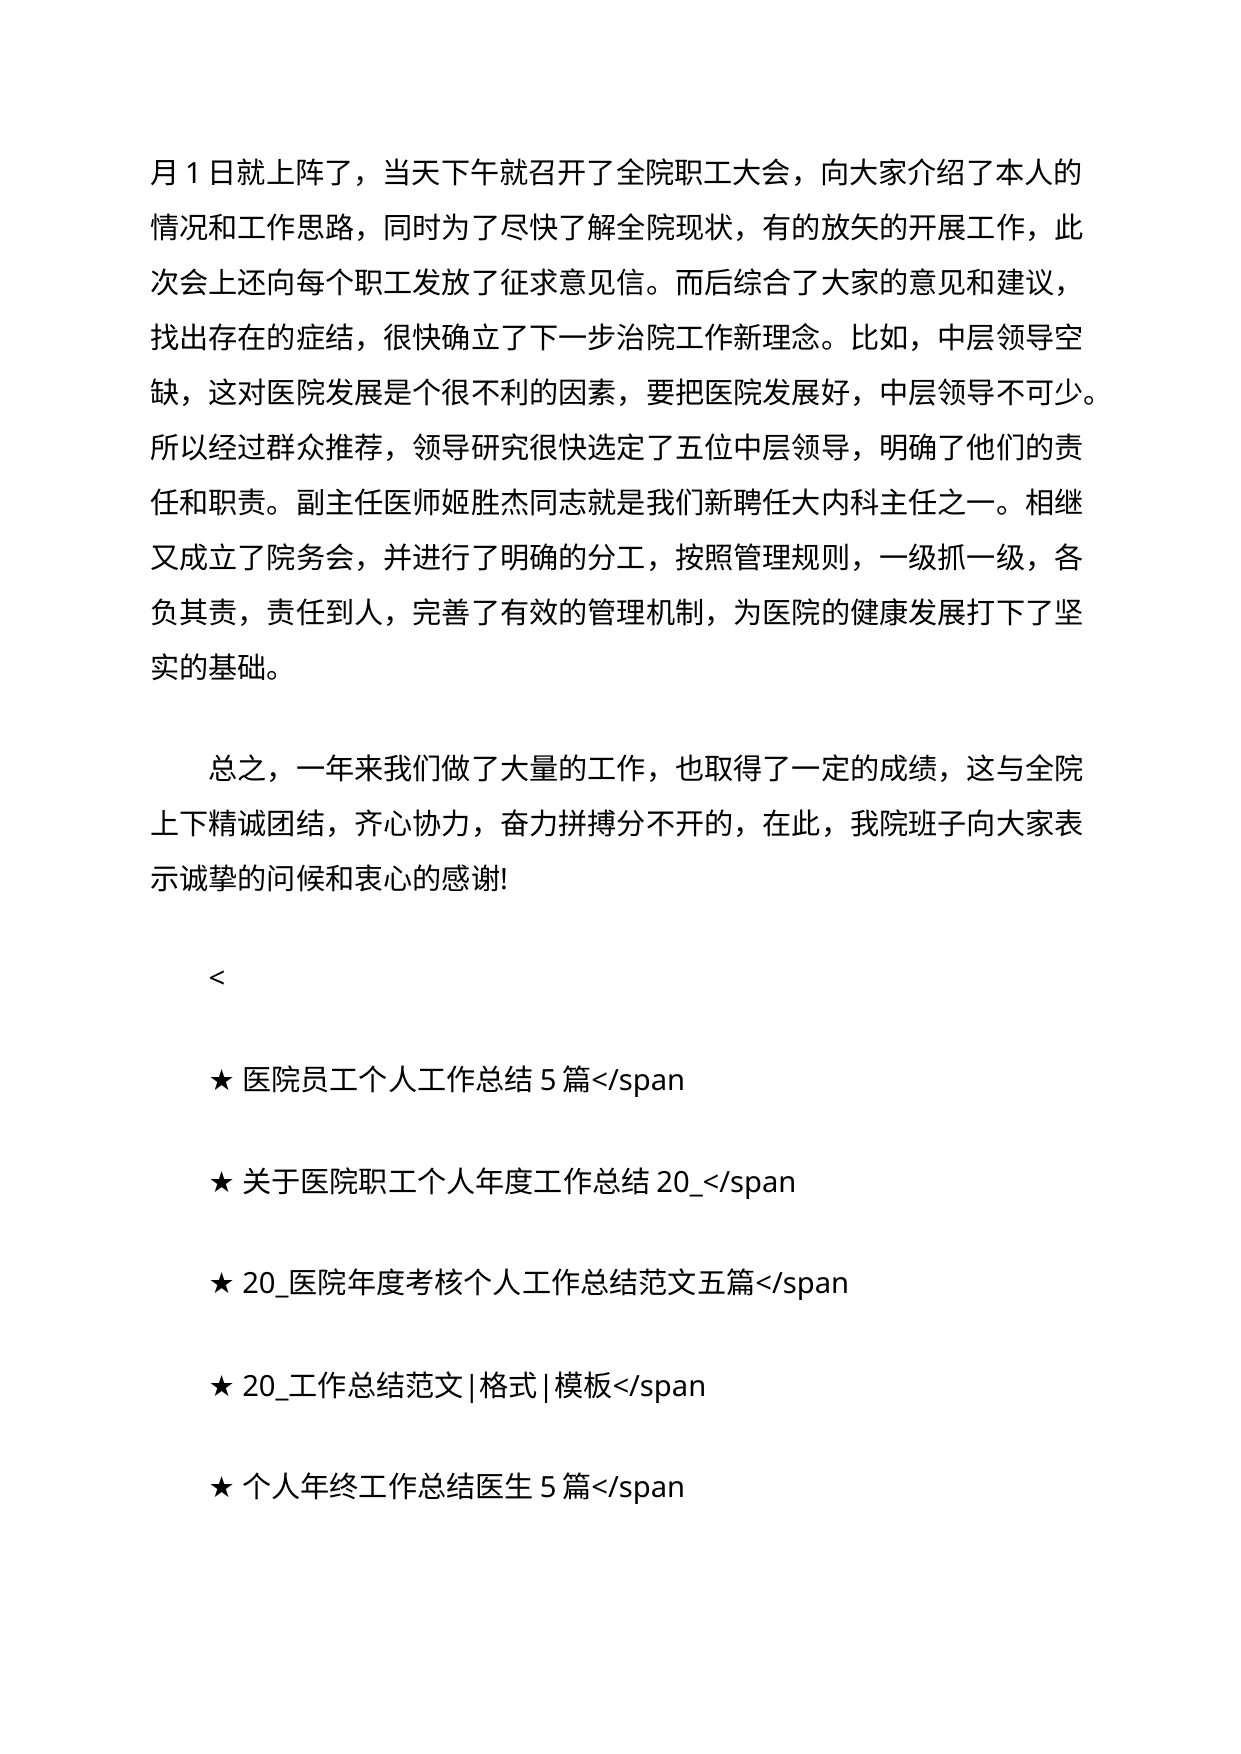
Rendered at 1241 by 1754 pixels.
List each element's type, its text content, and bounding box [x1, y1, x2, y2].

text ★ 20_医院年度考核个人工作总结范文五篇</span [150, 1260, 1090, 1302]
text < [150, 958, 1090, 997]
text ★ 20_工作总结范文|格式|模板</span [150, 1362, 1090, 1404]
text 总之，一年来我们做了大量的工作，也取得了一定的成绩，这与全院上下精诚团结，齐心协力，奋力拼搏分不开的，在此，我院班子向大家表示诚挚的问候和衷心的感谢! [150, 746, 1090, 898]
text ★ 医院员工个人工作总结5篇</span [150, 1056, 1090, 1098]
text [150, 150, 1090, 686]
text ★ 个人年终工作总结医生5篇</span [150, 1464, 1090, 1506]
text ★ 关于医院职工个人年度工作总结20_</span [150, 1158, 1090, 1201]
